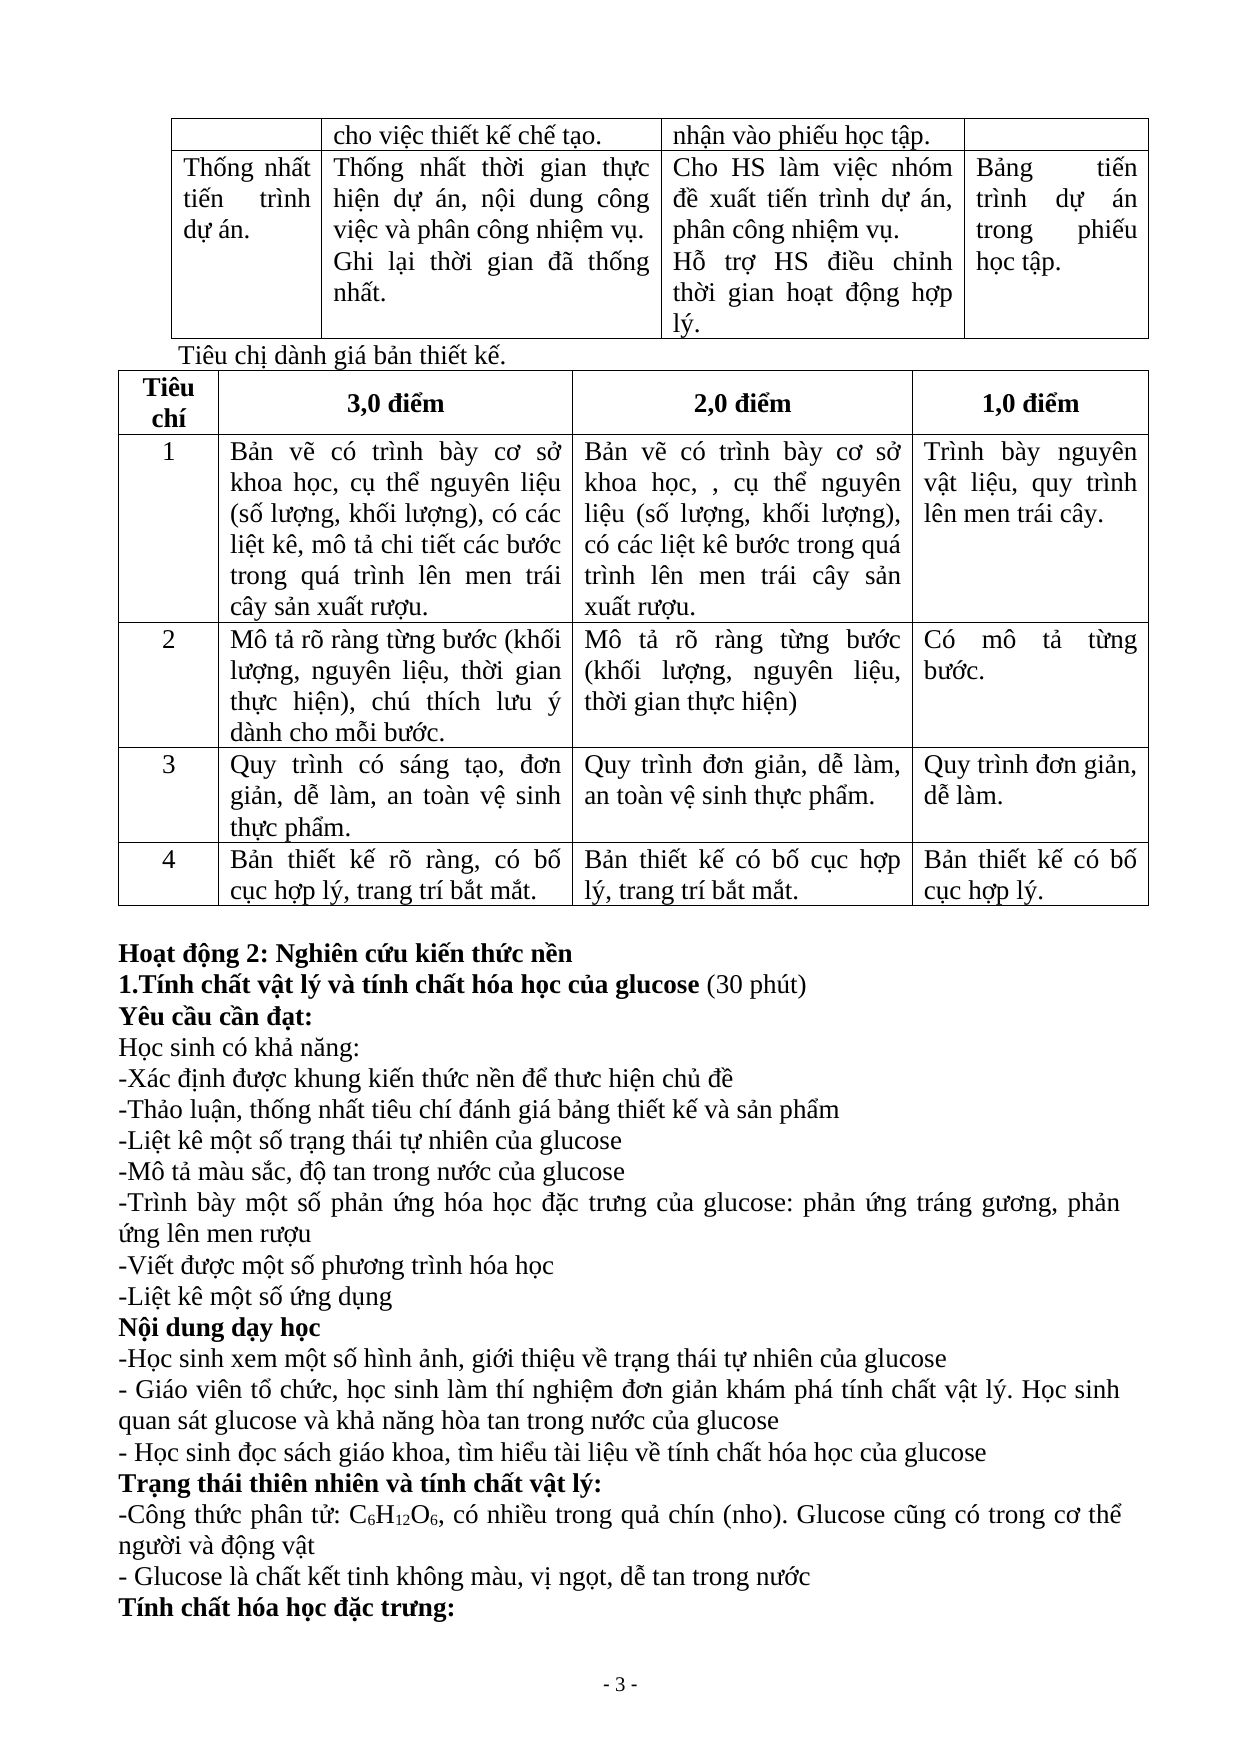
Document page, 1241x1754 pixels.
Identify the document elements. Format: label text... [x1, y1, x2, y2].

table_cell 3 [119, 748, 218, 842]
table_cell Quy trình đơn giản, dễ làm, an toàn vệ sinh thực phẩm. [573, 748, 912, 842]
text - Glucose là chất kết tinh không màu, vị ngọt, dễ tan trong nước [118, 1560, 1122, 1591]
table_cell Bản thiết kế có bố cục hợp lý. [913, 843, 1148, 905]
table_cell Thống nhất tiến trình dự án. [172, 151, 321, 338]
table_cell [965, 119, 1148, 150]
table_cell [662, 119, 964, 150]
table_cell Bảng tiến trình dự án trong phiếu học tập. [965, 151, 1148, 338]
table_cell Mô tả rõ ràng từng bước (khối lượng, nguyên liệu, thời gian thực hiện) [573, 623, 912, 747]
table_cell Có mô tả từng bước. [913, 623, 1148, 747]
table_header 3,0 điểm [219, 371, 572, 434]
table_cell Thống nhất thời gian thực hiện dự án, nội dung công việc và phân công nhiệm vụ. Ghi lại thời gian đã thống nhất. [322, 151, 661, 338]
text -Liệt kê một số trạng thái tự nhiên của glucose [118, 1124, 1122, 1155]
table_header 2,0 điểm [573, 371, 912, 434]
text -Công thức phân tử: C6H12O6, có nhiều trong quả chín (nho). Glucose cũng có trong cơ thể người và động vật [118, 1498, 1122, 1560]
table_cell Trình bày nguyên vật liệu, quy trình lên men trái cây. [913, 435, 1148, 622]
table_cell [322, 119, 661, 150]
text Nội dung dạy học [118, 1311, 1122, 1342]
text -Mô tả màu sắc, độ tan trong nước của glucose [118, 1155, 1122, 1186]
table_header 1,0 điểm [913, 371, 1148, 434]
text Yêu cầu cần đạt: [118, 999, 1122, 1031]
text -Viết được một số phương trình hóa học [118, 1249, 1122, 1280]
table_cell 1 [119, 435, 218, 622]
text Trạng thái thiên nhiên và tính chất vật lý: [118, 1467, 1122, 1498]
table_cell Bản vẽ có trình bày cơ sở khoa học, cụ thể nguyên liệu (số lượng, khối lượng), có các liệt kê, mô tả chi tiết các bước trong quá trình lên men trái cây sản xuất rượu. [219, 435, 572, 622]
table_header Tiêu chí [119, 371, 218, 434]
text - Học sinh đọc sách giáo khoa, tìm hiểu tài liệu về tính chất hóa học của glucose [118, 1436, 1122, 1467]
text -Học sinh xem một số hình ảnh, giới thiệu về trạng thái tự nhiên của glucose [118, 1342, 1122, 1373]
text Tính chất hóa học đặc trưng: [118, 1591, 1122, 1622]
table_cell Bản vẽ có trình bày cơ sở khoa học, , cụ thể nguyên liệu (số lượng, khối lượng), có các liệt kê bước trong quá trình lên men trái cây sản xuất rượu. [573, 435, 912, 622]
table_cell Quy trình có sáng tạo, đơn giản, dễ làm, an toàn vệ sinh thực phẩm. [219, 748, 572, 842]
table_cell Quy trình đơn giản, dễ làm. [913, 748, 1148, 842]
text Tiêu chị dành giá bản thiết kế. [171, 339, 1122, 370]
table_cell 4 [119, 843, 218, 905]
text Học sinh có khả năng: [118, 1031, 1122, 1062]
text 1.Tính chất vật lý và tính chất hóa học của glucose (30 phút) [118, 968, 1122, 999]
table_cell Bản thiết kế rõ ràng, có bố cục hợp lý, trang trí bắt mắt. [219, 843, 572, 905]
table_cell Cho HS làm việc nhóm đề xuất tiến trình dự án, phân công nhiệm vụ. Hỗ trợ HS điều chỉnh thời gian hoạt động hợp lý. [662, 151, 964, 338]
table_cell Bản thiết kế có bố cục hợp lý, trang trí bắt mắt. [573, 843, 912, 905]
text Hoạt động 2: Nghiên cứu kiến thức nền [118, 937, 1122, 968]
text -Thảo luận, thống nhất tiêu chí đánh giá bảng thiết kế và sản phẩm [118, 1093, 1122, 1124]
table_cell 2 [119, 623, 218, 747]
text -Xác định được khung kiến thức nền để thưc hiện chủ đề [118, 1062, 1122, 1093]
table_cell Mô tả rõ ràng từng bước (khối lượng, nguyên liệu, thời gian thực hiện), chú thích lưu ý dành cho mỗi bước. [219, 623, 572, 747]
text -Liệt kê một số ứng dụng [118, 1280, 1122, 1311]
text - Giáo viên tổ chức, học sinh làm thí nghiệm đơn giản khám phá tính chất vật lý. Học sinh quan sát glucose và khả năng hòa tan trong nước của glucose [118, 1373, 1122, 1436]
text -Trình bày một số phản ứng hóa học đặc trưng của glucose: phản ứng tráng gương, phản ứng lên men rượu [118, 1186, 1122, 1249]
